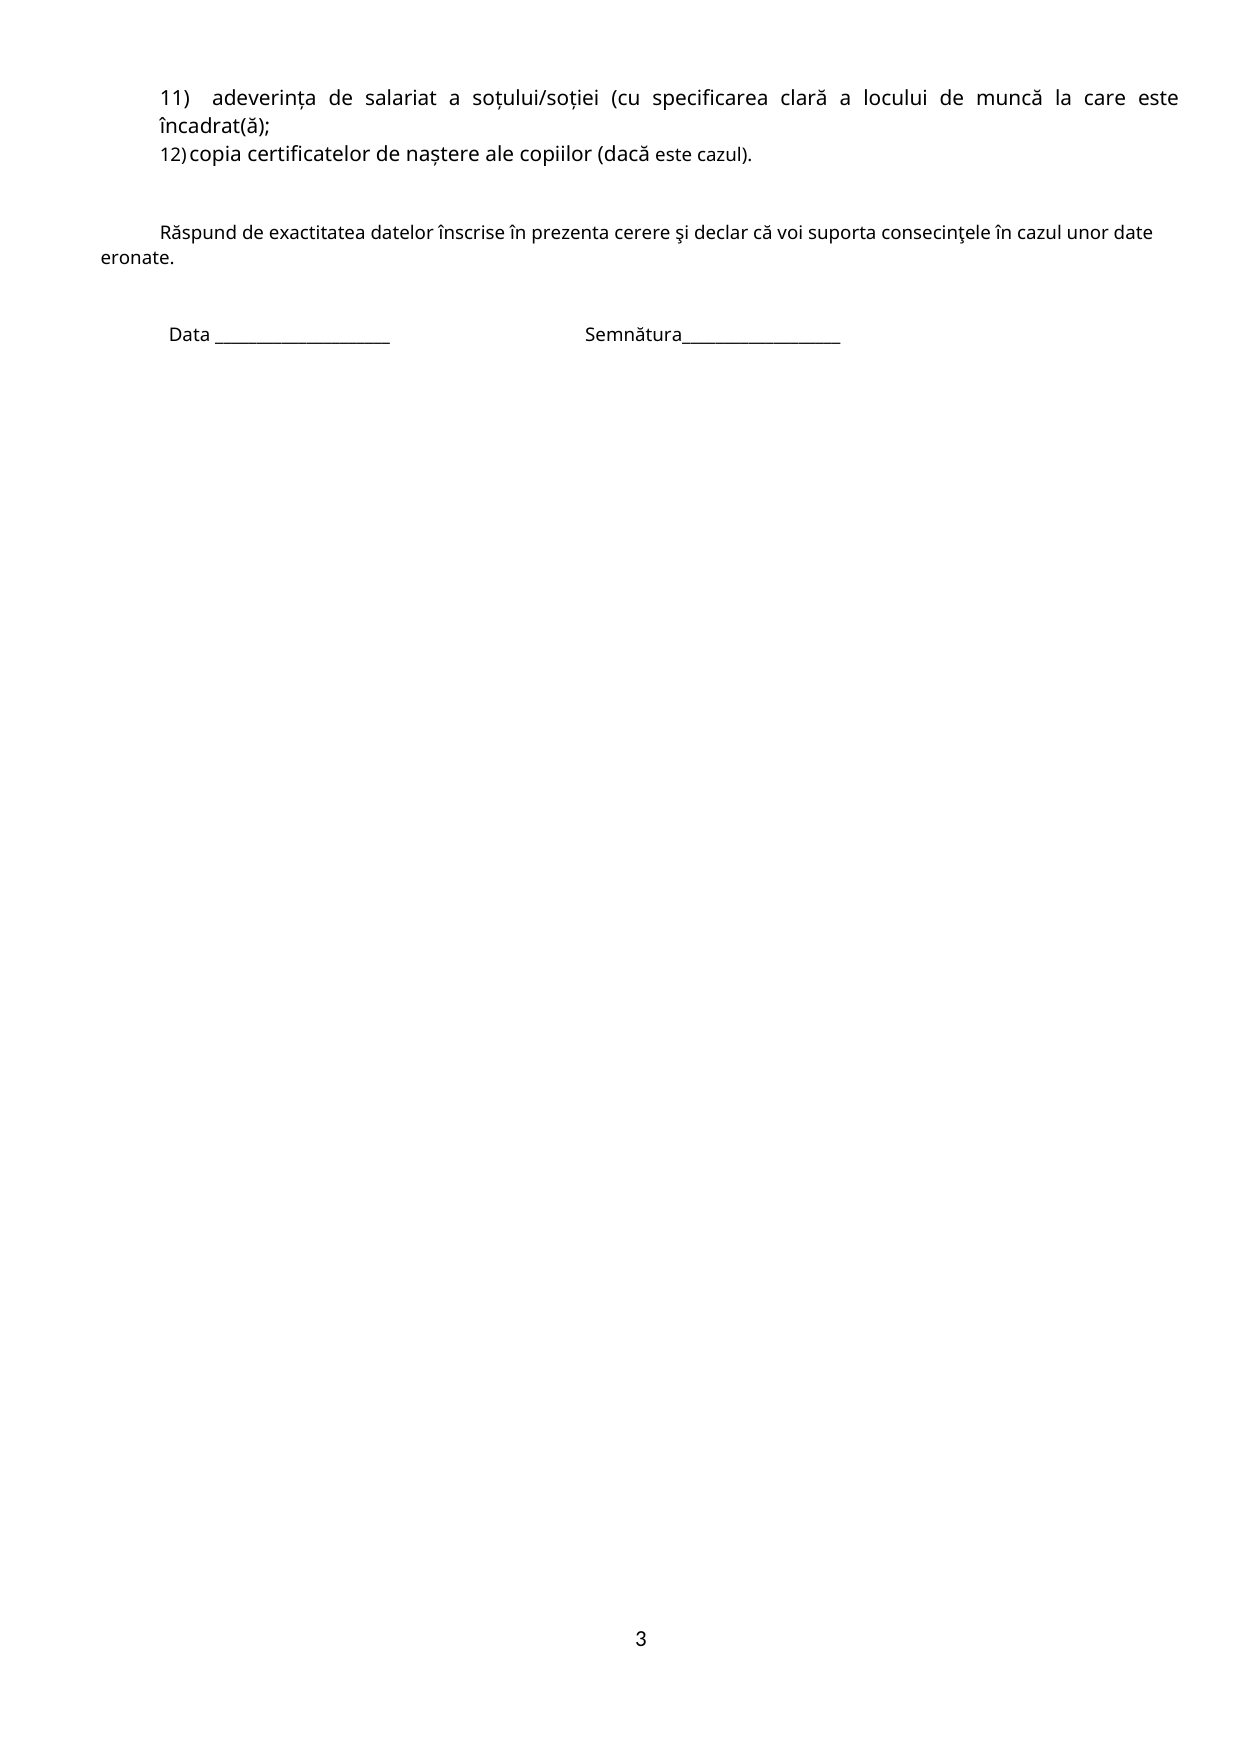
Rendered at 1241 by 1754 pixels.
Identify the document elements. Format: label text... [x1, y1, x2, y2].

list copia certificatelor de naştere ale copiilor (dacă este cazul). [159, 139, 1181, 168]
subtitle Data _____________________ Semnătura___________________ [100, 321, 1181, 347]
text Răspund de exactitatea datelor înscrise în prezenta cerere şi declar că voi suporta consecinţele în cazul unor date eronate. [100, 219, 1181, 270]
list adeverinţa de salariat a soţului/soţiei (cu specificarea clară a locului de muncă la care este încadrat(ă); [159, 83, 1181, 139]
